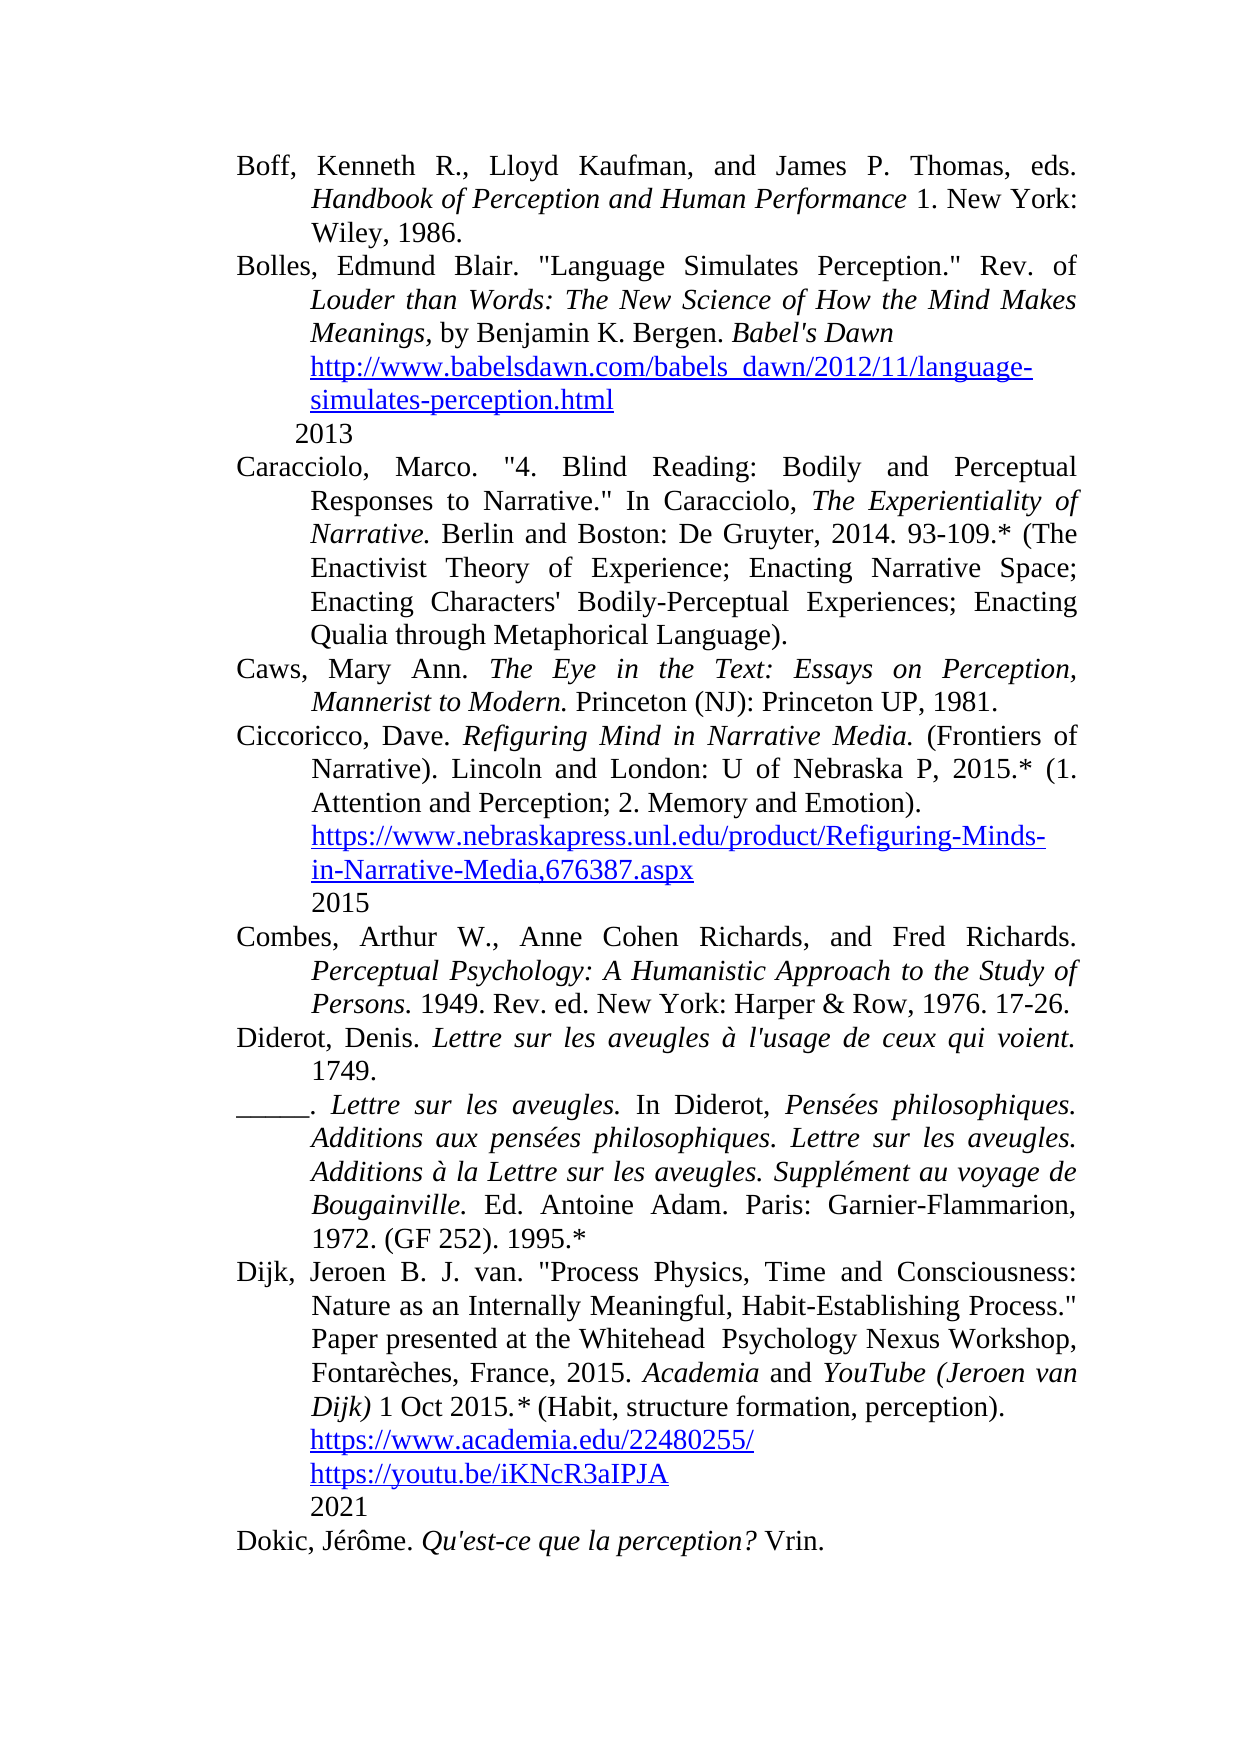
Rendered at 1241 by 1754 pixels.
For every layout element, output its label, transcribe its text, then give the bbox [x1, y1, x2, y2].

text http://www.babelsdawn.com/babels_dawn/2012/11/language-simulates-perception.html [236, 349, 1078, 416]
text Bolles, Edmund Blair. "Language Simulates Perception." Rev. of Louder than Words: The New Science of How the Mind Makes Meanings, by Benjamin K. Bergen. Babel's Dawn [236, 248, 1078, 349]
text Ciccoricco, Dave. Refiguring Mind in Narrative Media. (Frontiers of Narrative). Lincoln and London: U of Nebraska P, 2015.* (1. Attention and Perception; 2. Memory and Emotion). [236, 718, 1078, 818]
text Dokic, Jérôme. Qu'est-ce que la perception? Vrin. [236, 1523, 1078, 1556]
text Combes, Arthur W., Anne Cohen Richards, and Fred Richards. Perceptual Psychology: A Humanistic Approach to the Study of Persons. 1949. Rev. ed. New York: Harper & Row, 1976. 17-26. [236, 919, 1078, 1020]
text Caws, Mary Ann. The Eye in the Text: Essays on Perception, Mannerist to Modern. Princeton (NJ): Princeton UP, 1981. [236, 651, 1078, 718]
text _____. Lettre sur les aveugles. In Diderot, Pensées philosophiques. Additions aux pensées philosophiques. Lettre sur les aveugles. Additions à la Lettre sur les aveugles. Supplément au voyage de Bougainville. Ed. Antoine Adam. Paris: Garnier-Flammarion, 1972. (GF 252). 1995.* [236, 1087, 1077, 1254]
text 2015 [236, 886, 1078, 919]
text Diderot, Denis. Lettre sur les aveugles à l'usage de ceux qui voient. 1749. [236, 1020, 1077, 1087]
text https://www.nebraskapress.unl.edu/product/Refiguring-Minds-in-Narrative-Media,676387.aspx [236, 818, 1078, 886]
text Caracciolo, Marco. "4. Blind Reading: Bodily and Perceptual Responses to Narrative." In Caracciolo, The Experientiality of Narrative. Berlin and Boston: De Gruyter, 2014. 93-109.* (The Enactivist Theory of Experience; Enacting Narrative Space; Enacting Characters' Bodily-Perceptual Experiences; Enacting Qualia through Metaphorical Language). [236, 449, 1078, 651]
text https://youtu.be/iKNcR3aIPJA [236, 1456, 1078, 1489]
text 2021 [236, 1489, 1078, 1523]
text Dijk, Jeroen B. J. van. "Process Physics, Time and Consciousness: Nature as an Internally Meaningful, Habit-Establishing Process." Paper presented at the Whitehead Psychology Nexus Workshop, Fontarèches, France, 2015. Academia and YouTube (Jeroen van Dijk) 1 Oct 2015.* (Habit, structure formation, perception). [236, 1254, 1078, 1422]
text https://www.academia.edu/22480255/ [236, 1422, 1078, 1456]
text 2013 [236, 416, 1078, 449]
text Boff, Kenneth R., Lloyd Kaufman, and James P. Thomas, eds. Handbook of Perception and Human Performance 1. New York: Wiley, 1986. [236, 148, 1078, 248]
